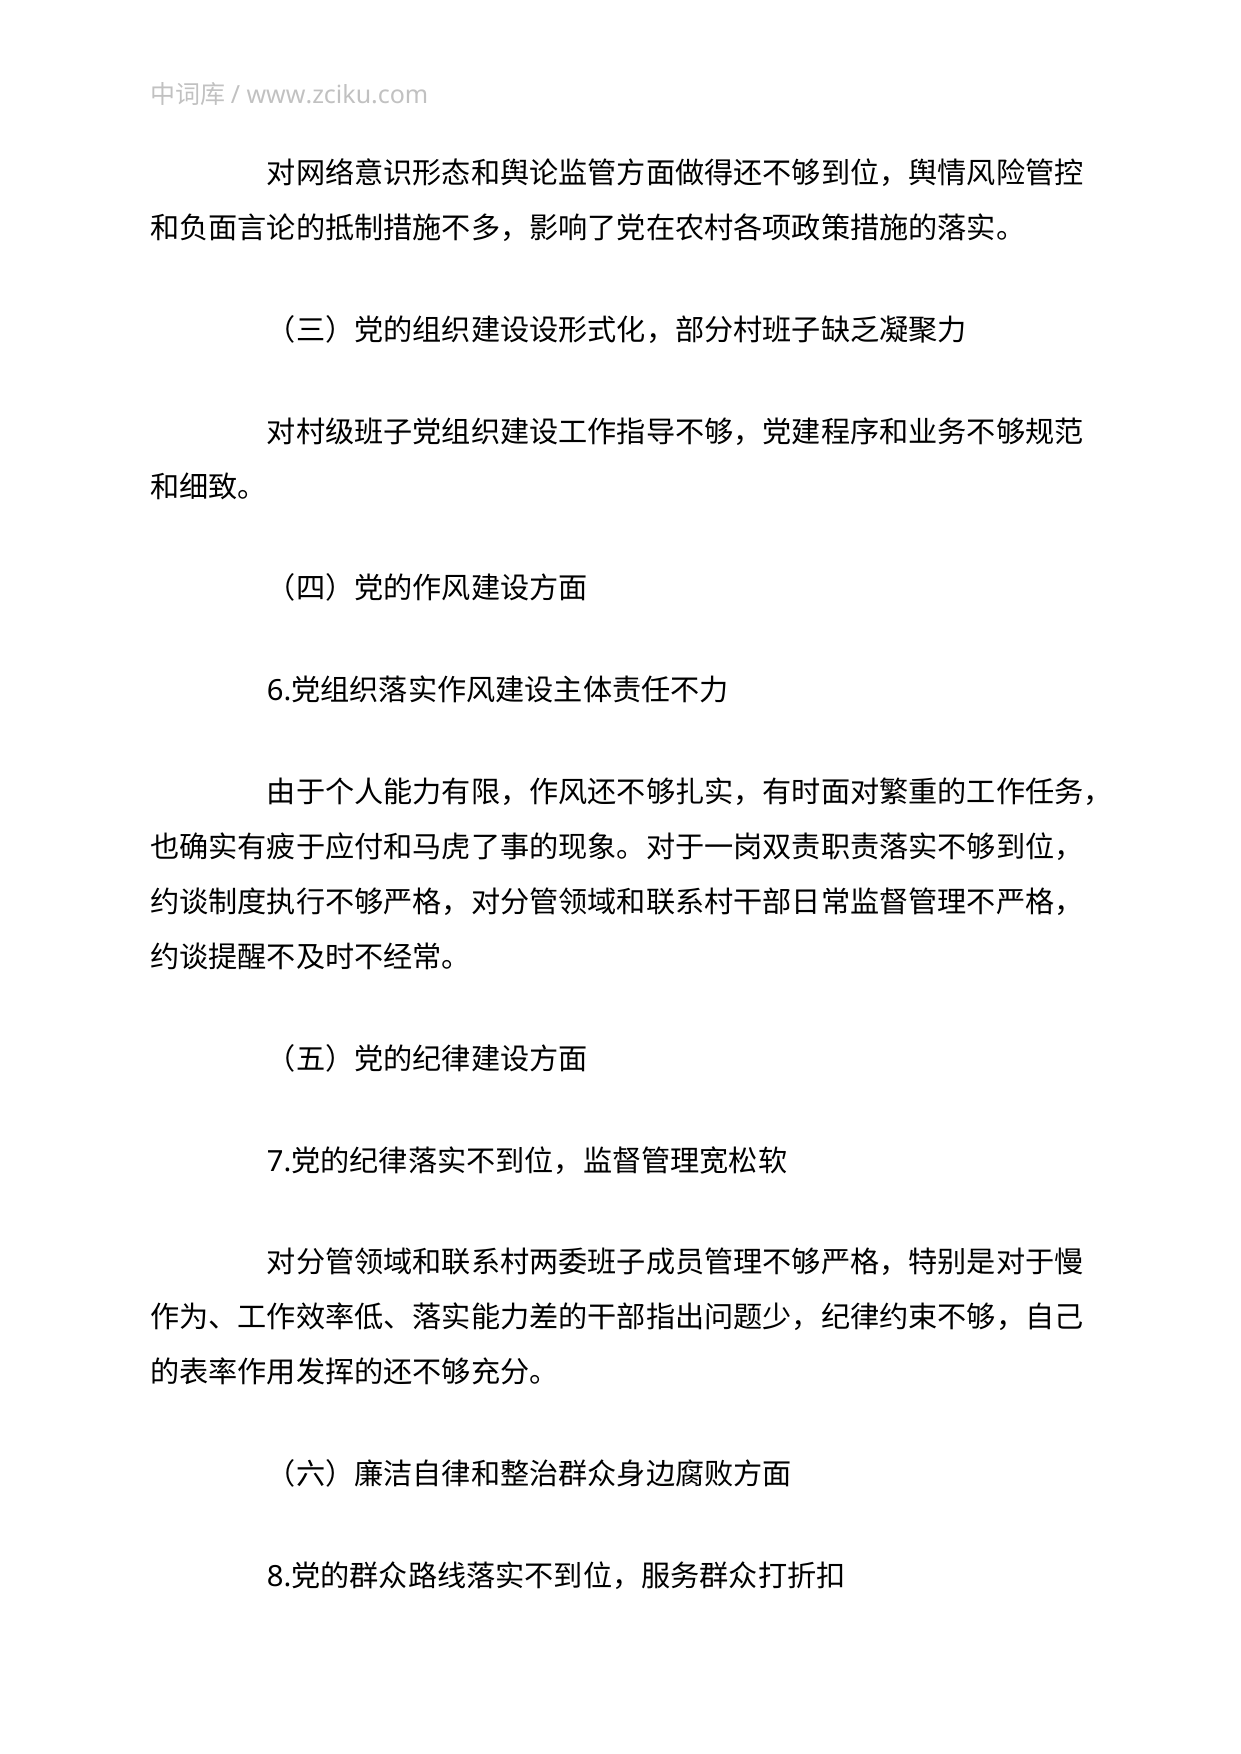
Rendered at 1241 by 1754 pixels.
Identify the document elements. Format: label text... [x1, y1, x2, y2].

text （四）党的作风建设方面 [150, 565, 1090, 607]
text （三）党的组织建设设形式化，部分村班子缺乏凝聚力 [150, 307, 1090, 349]
text 对分管领域和联系村两委班子成员管理不够严格，特别是对于慢作为、工作效率低、落实能力差的干部指出问题少，纪律约束不够，自己的表率作用发挥的还不够充分。 [150, 1239, 1090, 1391]
text 对村级班子党组织建设工作指导不够，党建程序和业务不够规范和细致。 [150, 408, 1090, 506]
text 对网络意识形态和舆论监管方面做得还不够到位，舆情风险管控和负面言论的抵制措施不多，影响了党在农村各项政策措施的落实。 [150, 150, 1090, 247]
text 8.党的群众路线落实不到位，服务群众打折扣 [150, 1552, 1090, 1595]
text 由于个人能力有限，作风还不够扎实，有时面对繁重的工作任务，也确实有疲于应付和马虎了事的现象。对于一岗双责职责落实不够到位，约谈制度执行不够严格，对分管领域和联系村干部日常监督管理不严格，约谈提醒不及时不经常。 [150, 769, 1090, 976]
text （六）廉洁自律和整治群众身边腐败方面 [150, 1451, 1090, 1493]
text （五）党的纪律建设方面 [150, 1035, 1090, 1078]
text 7.党的纪律落实不到位，监督管理宽松软 [150, 1137, 1090, 1179]
text 6.党组织落实作风建设主体责任不力 [150, 667, 1090, 709]
